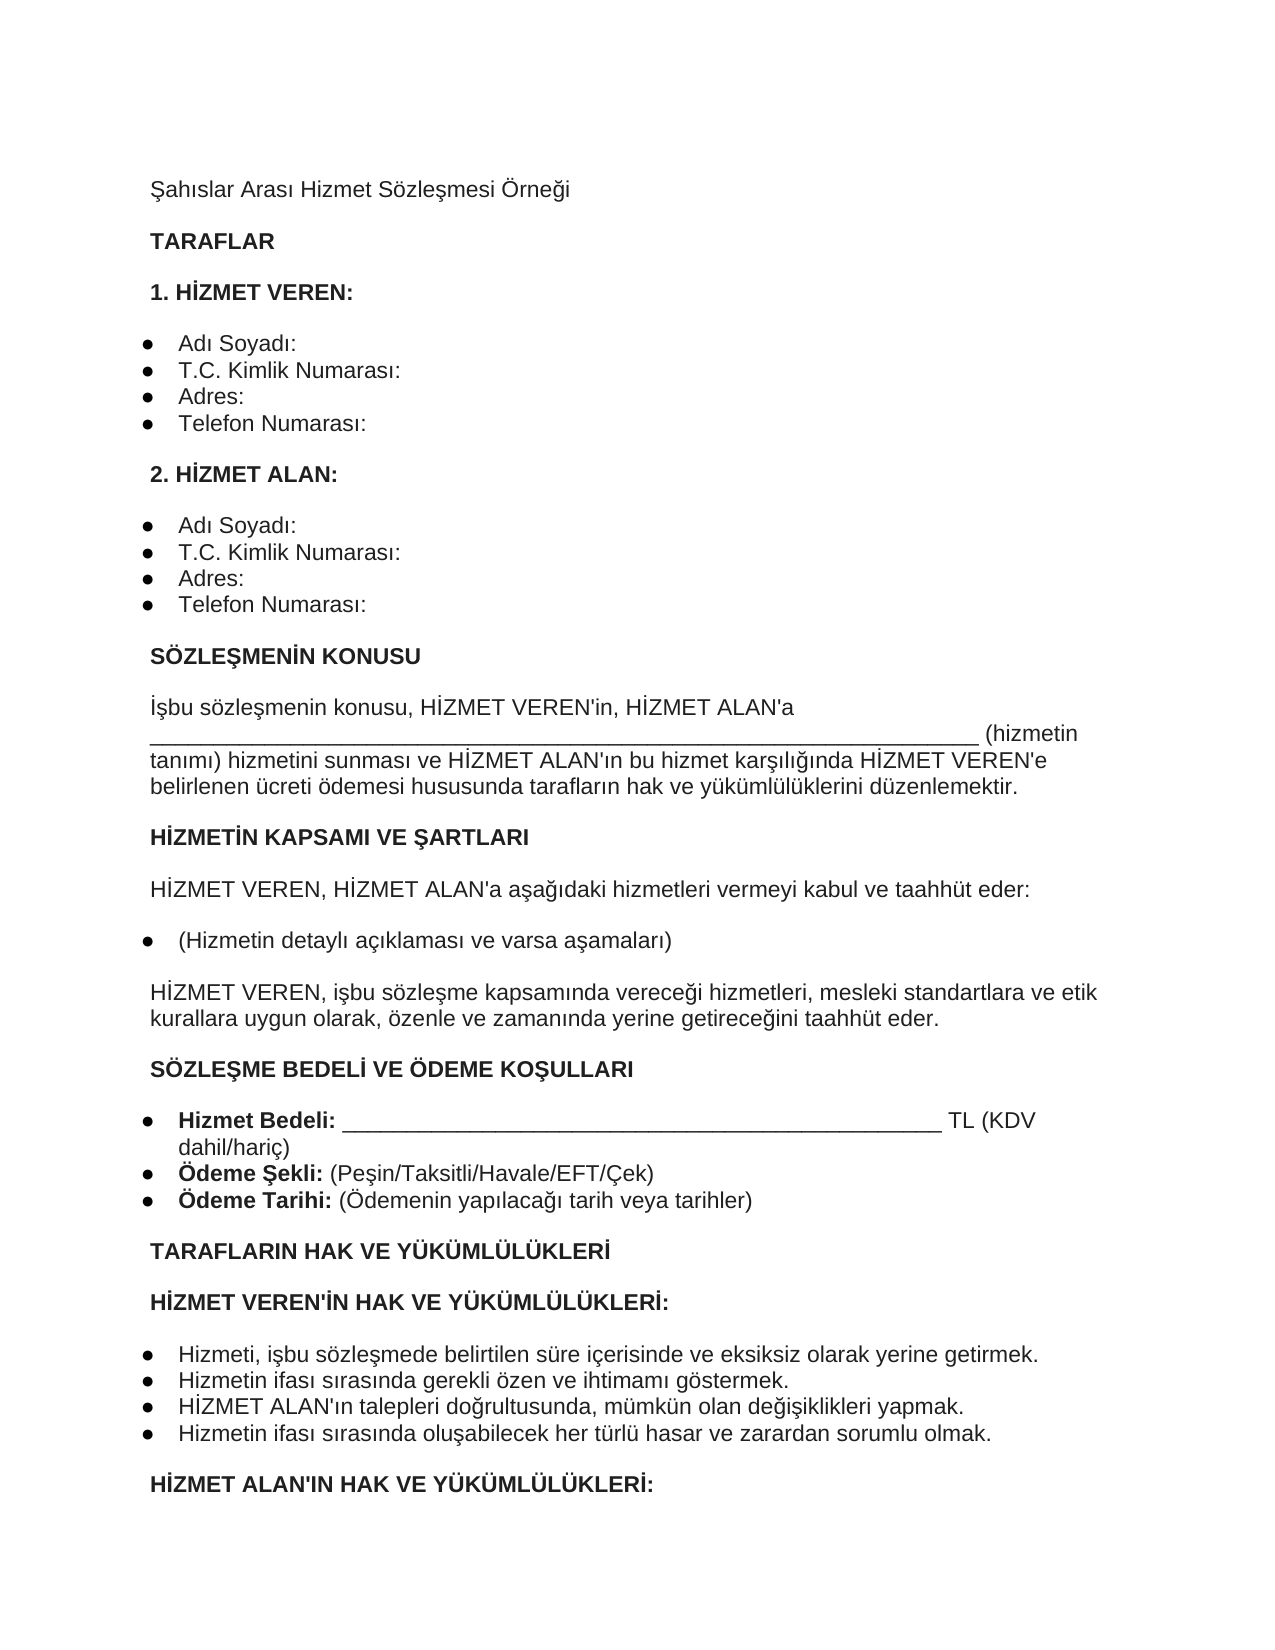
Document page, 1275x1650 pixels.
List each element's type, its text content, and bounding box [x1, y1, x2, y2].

list Hizmetin ifası sırasında gerekli özen ve ihtimamı göstermek. [141, 1367, 1125, 1393]
list Adres: [141, 565, 1125, 591]
text Şahıslar Arası Hizmet Sözleşmesi Örneği [150, 176, 1125, 203]
list Telefon Numarası: [141, 591, 1125, 618]
list Hizmeti, işbu sözleşmede belirtilen süre içerisinde ve eksiksiz olarak yerine getirmek. [141, 1341, 1125, 1367]
list Telefon Numarası: [141, 409, 1125, 436]
text HİZMET ALAN'IN HAK VE YÜKÜMLÜLÜKLERİ: [150, 1471, 1125, 1497]
list Adres: [141, 383, 1125, 409]
list HİZMET ALAN'ın talepleri doğrultusunda, mümkün olan değişiklikleri yapmak. [141, 1393, 1125, 1420]
list T.C. Kimlik Numarası: [141, 538, 1125, 565]
list (Hizmetin detaylı açıklaması ve varsa aşamaları) [141, 927, 1125, 953]
list Hizmetin ifası sırasında oluşabilecek her türlü hasar ve zarardan sorumlu olmak. [141, 1420, 1125, 1446]
list Hizmet Bedeli: _______________________________________________ TL (KDV dahil/hariç) [141, 1107, 1125, 1160]
text HİZMETİN KAPSAMI VE ŞARTLARI [150, 824, 1125, 851]
list Adı Soyadı: [141, 330, 1125, 357]
list Ödeme Tarihi: (Ödemenin yapılacağı tarih veya tarihler) [141, 1187, 1125, 1213]
list T.C. Kimlik Numarası: [141, 357, 1125, 383]
text SÖZLEŞMENİN KONUSU [150, 643, 1125, 669]
text HİZMET VEREN, işbu sözleşme kapsamında vereceği hizmetleri, mesleki standartlara ve etik kurallara uygun olarak, özenle ve zamanında yerine getireceğini taahhüt eder. [150, 978, 1125, 1031]
text TARAFLAR [150, 228, 1125, 254]
text TARAFLARIN HAK VE YÜKÜMLÜLÜKLERİ [150, 1238, 1125, 1264]
text HİZMET VEREN'İN HAK VE YÜKÜMLÜLÜKLERİ: [150, 1289, 1125, 1316]
text SÖZLEŞME BEDELİ VE ÖDEME KOŞULLARI [150, 1056, 1125, 1082]
text HİZMET VEREN, HİZMET ALAN'a aşağıdaki hizmetleri vermeyi kabul ve taahhüt eder: [150, 876, 1125, 902]
list Ödeme Şekli: (Peşin/Taksitli/Havale/EFT/Çek) [141, 1160, 1125, 1187]
text 2. HİZMET ALAN: [150, 461, 1125, 487]
text 1. HİZMET VEREN: [150, 279, 1125, 305]
list Adı Soyadı: [141, 512, 1125, 538]
text İşbu sözleşmenin konusu, HİZMET VEREN'in, HİZMET ALAN'a _________________________________________________________________ (hizmetin tanımı) hizmetini sunması ve HİZMET ALAN'ın bu hizmet karşılığında HİZMET VEREN'e belirlenen ücreti ödemesi hususunda tarafların hak ve yükümlülüklerini düzenlemektir. [150, 694, 1125, 799]
